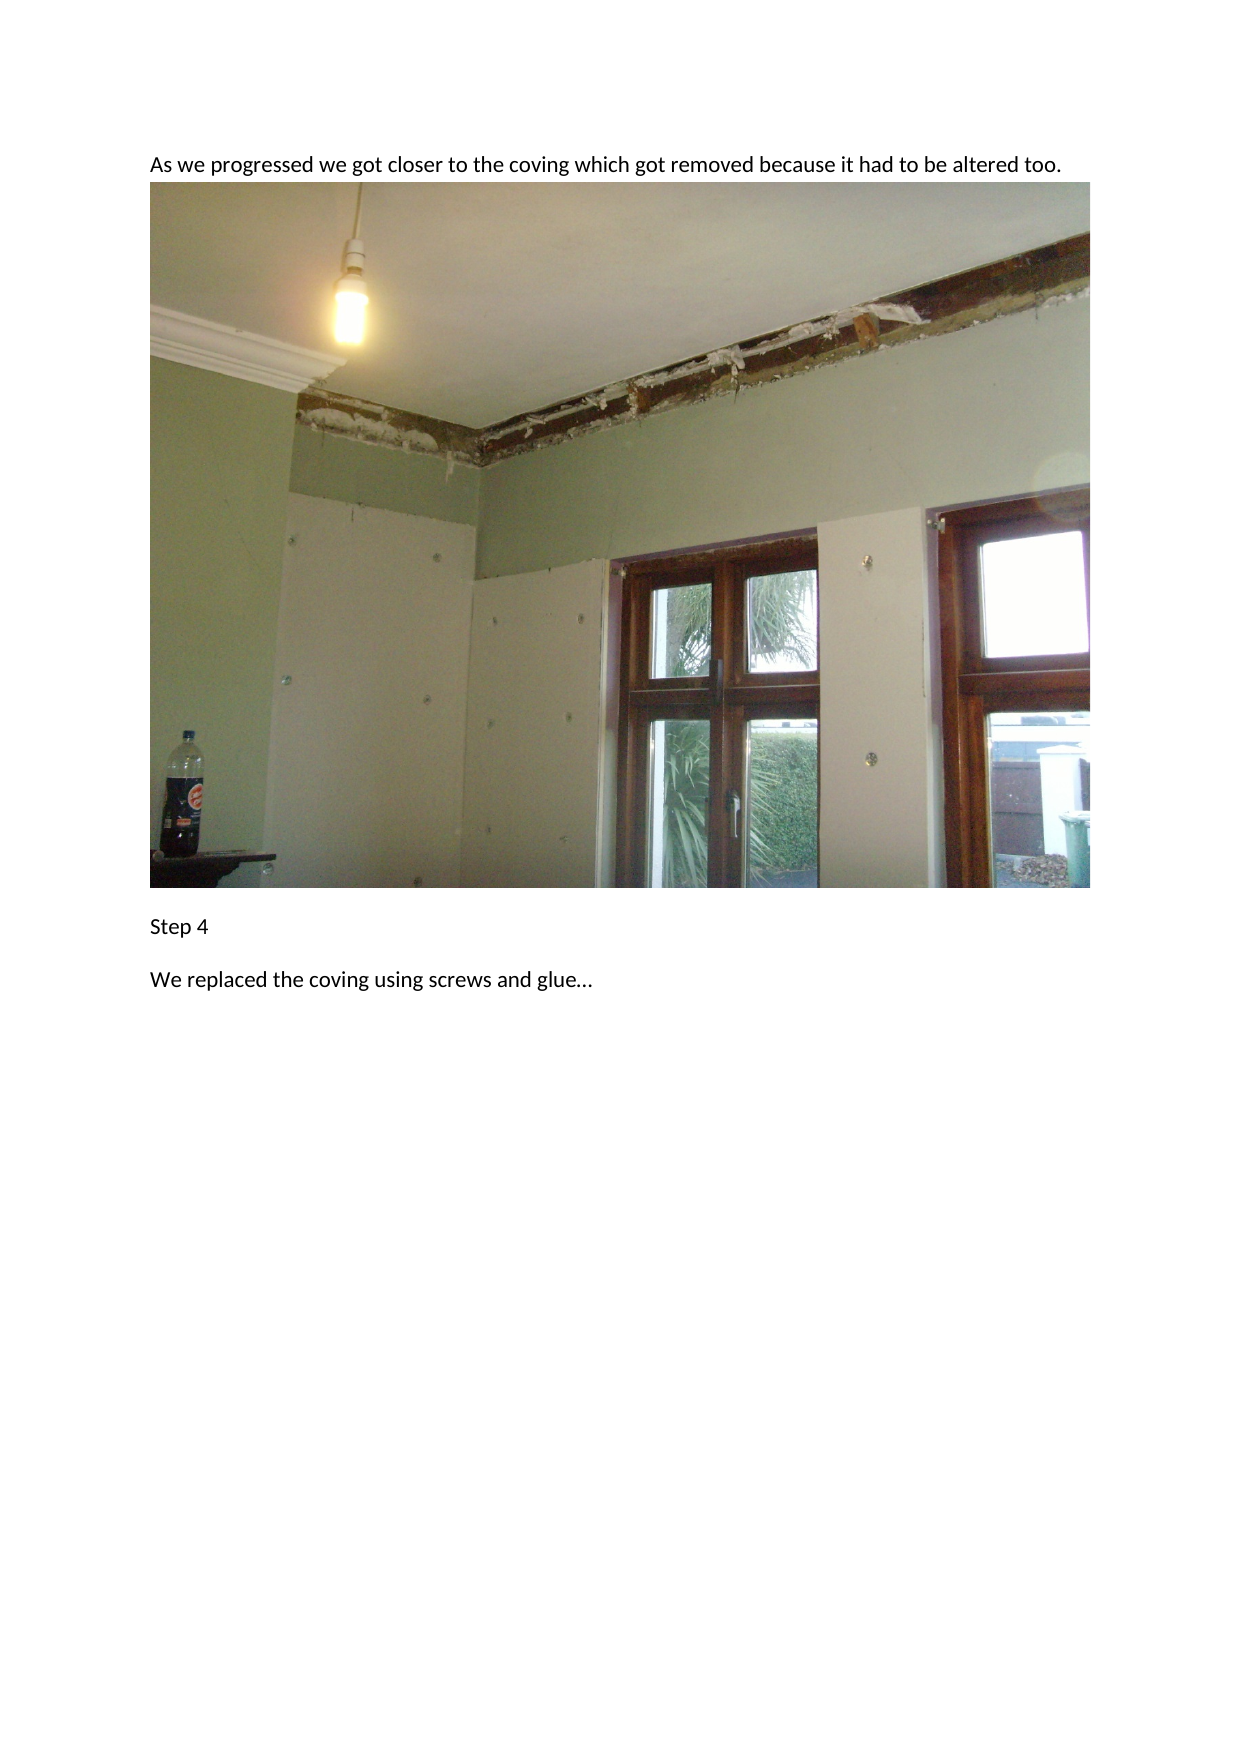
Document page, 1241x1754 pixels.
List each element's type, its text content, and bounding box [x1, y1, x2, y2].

text Step 4 [150, 912, 1090, 940]
picture [150, 182, 1091, 888]
text As we progressed we got closer to the coving which got removed because it had to be altered too. [150, 150, 1090, 182]
text We replaced the coving using screws and glue… [150, 965, 1090, 993]
